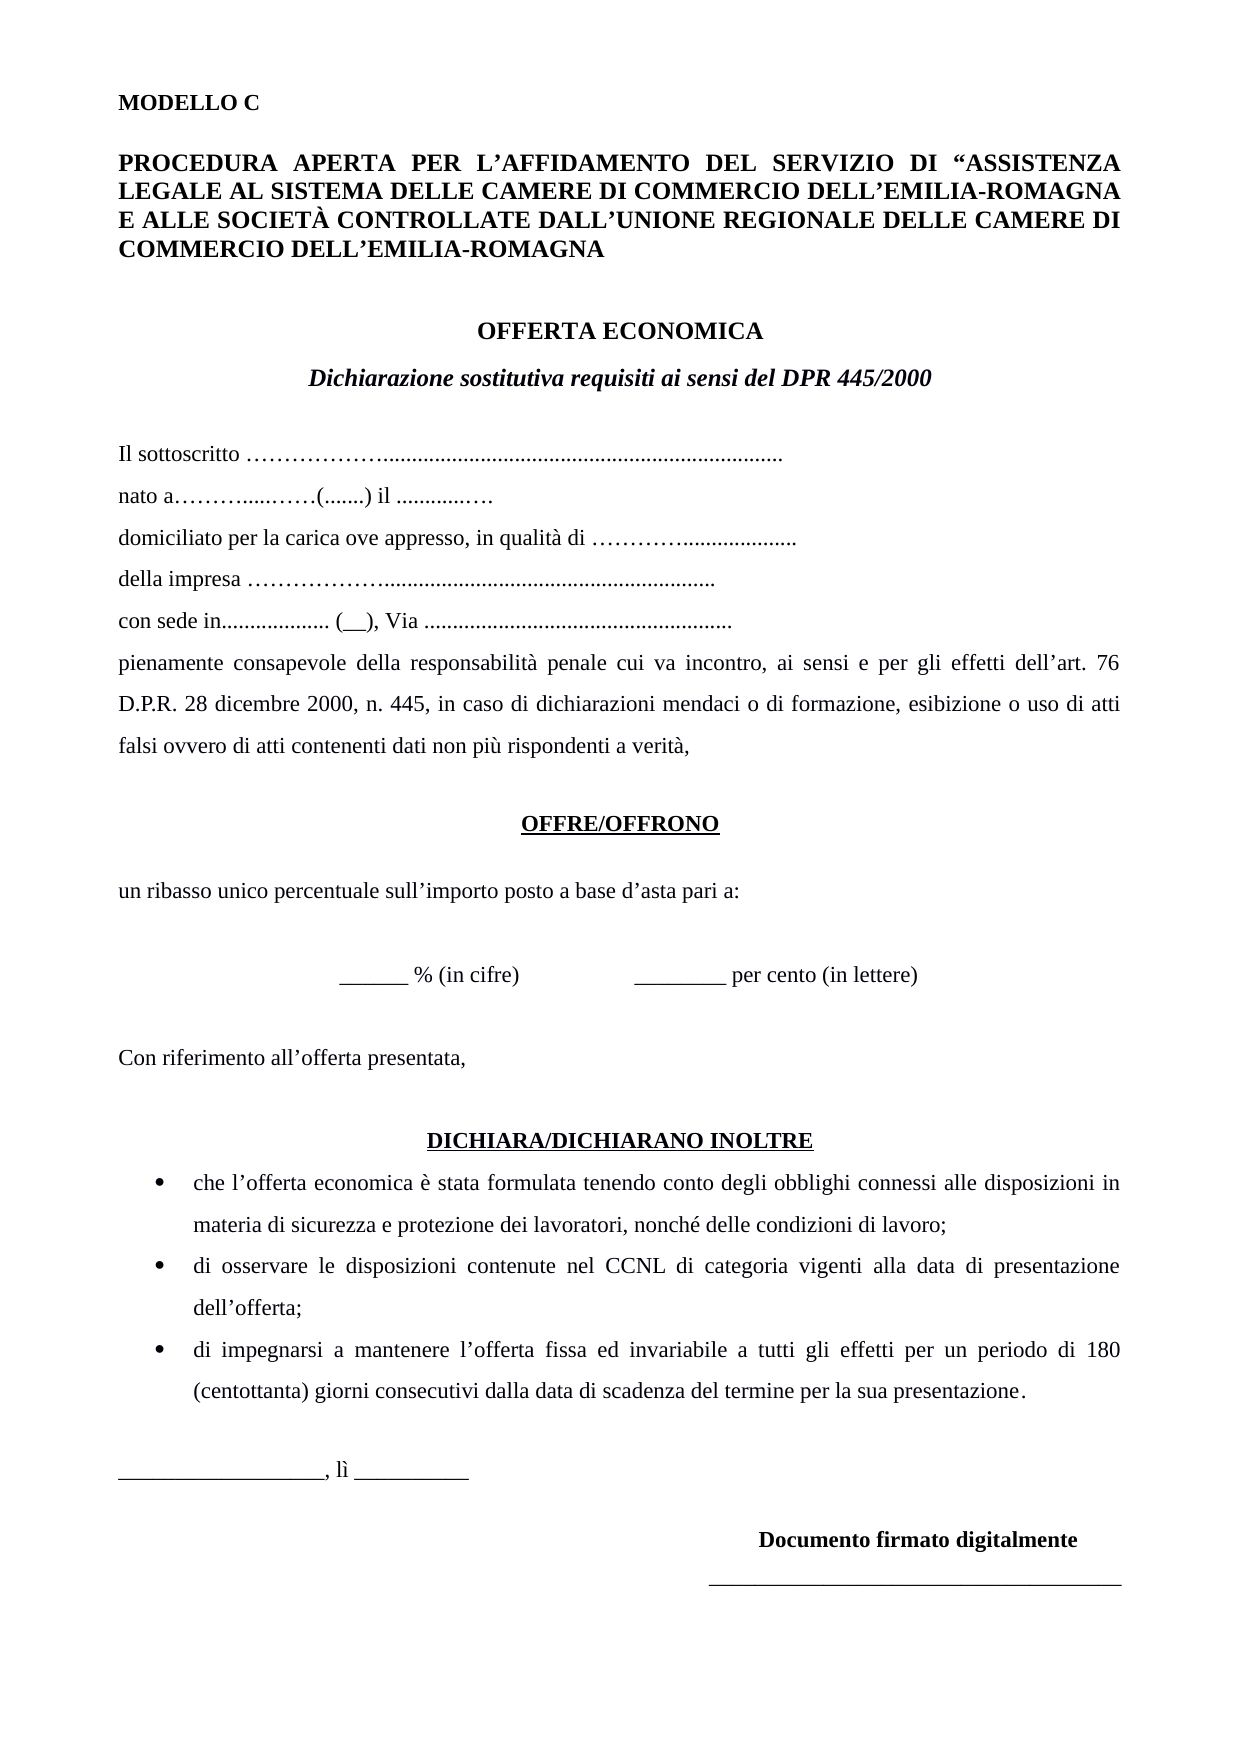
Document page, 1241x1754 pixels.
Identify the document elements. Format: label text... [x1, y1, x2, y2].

list che l’offerta economica è stata formulata tenendo conto degli obblighi connessi alle disposizioni in materia di sicurezza e protezione dei lavoratori, nonché delle condizioni di lavoro; [156, 1157, 1122, 1240]
text OFFERTA ECONOMICA [118, 316, 1122, 345]
text della impresa ……………….......................................................... [118, 553, 1122, 595]
text nato a……….....……(.......) il ............…. [118, 470, 1122, 512]
text ____________________________________ [118, 1555, 1122, 1590]
text ______ % (in cifre) ________ per cento (in lettere) [118, 949, 1122, 990]
list di impegnarsi a mantenere l’offerta fissa ed invariabile a tutti gli effetti per un periodo di 180 (centottanta) giorni consecutivi dalla data di scadenza del termine per la sua presentazione. [156, 1324, 1122, 1407]
text OFFRE/OFFRONO [118, 803, 1122, 839]
list di osservare le disposizioni contenute nel CCNL di categoria vigenti alla data di presentazione dell’offerta; [156, 1240, 1122, 1324]
text Il sottoscritto ………………...................................................................... [118, 428, 1122, 470]
text domiciliato per la carica ove appresso, in qualità di ………….................... [118, 512, 1122, 553]
text PROCEDURA APERTA PER L’AFFIDAMENTO DEL SERVIZIO DI “ASSISTENZA LEGALE AL SISTEMA DELLE CAMERE DI COMMERCIO DELL’EMILIA-ROMAGNA E ALLE SOCIETÀ CONTROLLATE DALL’UNIONE REGIONALE DELLE CAMERE DI COMMERCIO DELL’EMILIA-ROMAGNA [118, 148, 1122, 263]
text Dichiarazione sostitutiva requisiti ai sensi del DPR 445/2000 [118, 358, 1122, 393]
text Documento firmato digitalmente [118, 1519, 1122, 1555]
text __________________, lì __________ [118, 1449, 1122, 1484]
text un ribasso unico percentuale sull’importo posto a base d’asta pari a: [118, 865, 1122, 907]
text pienamente consapevole della responsabilità penale cui va incontro, ai sensi e per gli effetti dell’art. 76 D.P.R. 28 dicembre 2000, n. 445, in caso di dichiarazioni mendaci o di formazione, esibizione o uso di atti falsi ovvero di atti contenenti dati non più rispondenti a verità, [118, 637, 1122, 762]
text Con riferimento all’offerta presentata, [118, 1032, 1122, 1074]
text con sede in................... (__), Via ...................................................... [118, 595, 1122, 637]
text DICHIARA/DICHIARANO INOLTRE [118, 1115, 1122, 1157]
